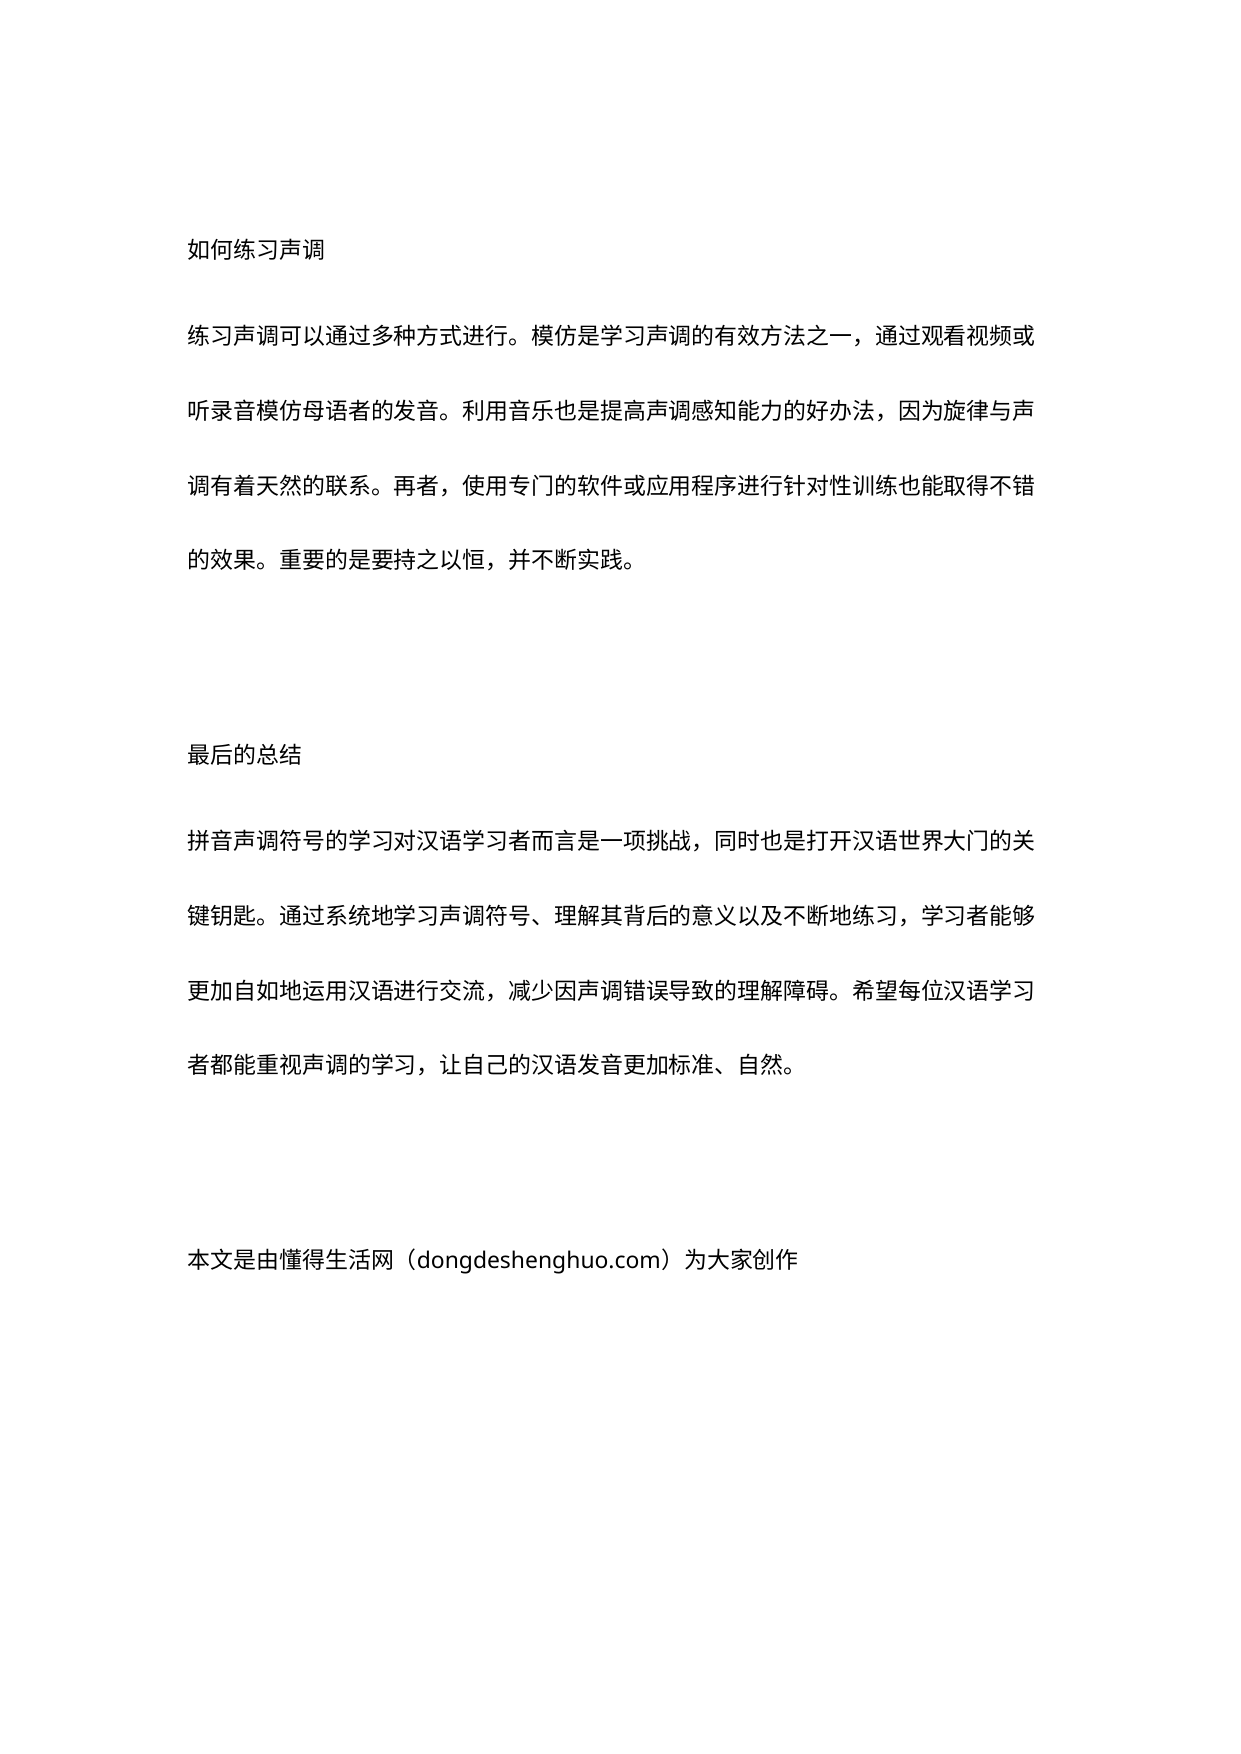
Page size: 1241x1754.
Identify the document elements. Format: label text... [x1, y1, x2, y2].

text 练习声调可以通过多种方式进行。模仿是学习声调的有效方法之一，通过观看视频或听录音模仿母语者的发音。利用音乐也是提高声调感知能力的好办法，因为旋律与声调有着天然的联系。再者，使用专门的软件或应用程序进行针对性训练也能取得不错的效果。重要的是要持之以恒，并不断实践。 [187, 302, 1053, 591]
text 拼音声调符号的学习对汉语学习者而言是一项挑战，同时也是打开汉语世界大门的关键钥匙。通过系统地学习声调符号、理解其背后的意义以及不断地练习，学习者能够更加自如地运用汉语进行交流，减少因声调错误导致的理解障碍。希望每位汉语学习者都能重视声调的学习，让自己的汉语发音更加标准、自然。 [187, 807, 1053, 1096]
text 最后的总结 [187, 721, 1053, 786]
text 如何练习声调 [187, 216, 1053, 281]
text 本文是由懂得生活网（dongdeshenghuo.com）为大家创作 [187, 1226, 1053, 1291]
